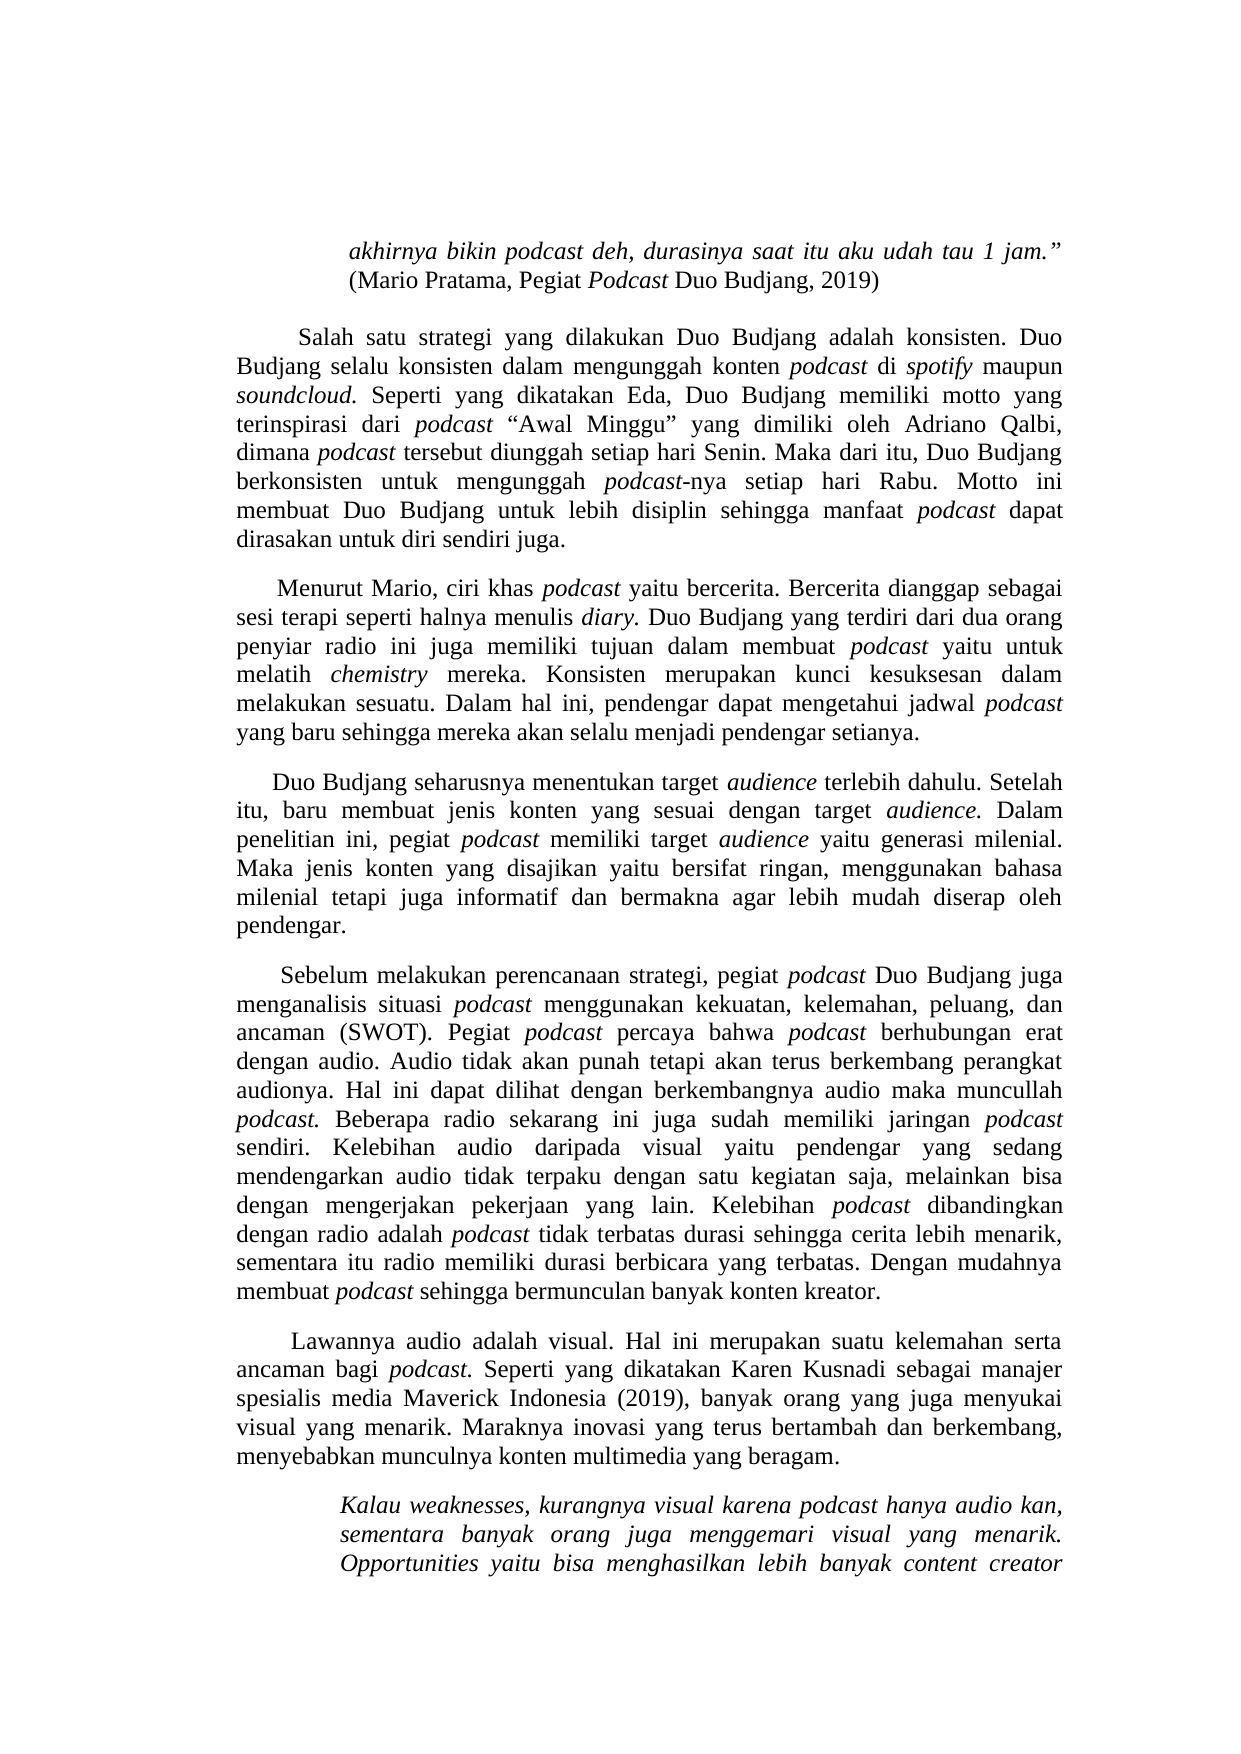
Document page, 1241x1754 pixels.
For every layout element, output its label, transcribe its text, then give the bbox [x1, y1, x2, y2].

text Menurut Mario, ciri khas podcast yaitu bercerita. Bercerita dianggap sebagai sesi terapi seperti halnya menulis diary. Duo Budjang yang terdiri dari dua orang penyiar radio ini juga memiliki tujuan dalam membuat podcast yaitu untuk melatih chemistry mereka. Konsisten merupakan kunci kesuksesan dalam melakukan sesuatu. Dalam hal ini, pendengar dapat mengetahui jadwal podcast yang baru sehingga mereka akan selalu menjadi pendengar setianya. [236, 573, 1063, 746]
text Duo Budjang seharusnya menentukan target audience terlebih dahulu. Setelah itu, baru membuat jenis konten yang sesuai dengan target audience. Dalam penelitian ini, pegiat podcast memiliki target audience yaitu generasi milenial. Maka jenis konten yang disajikan yaitu bersifat ringan, menggunakan bahasa milenial tetapi juga informatif dan bermakna agar lebih mudah diserap oleh pendengar. [236, 767, 1063, 939]
text Lawannya audio adalah visual. Hal ini merupakan suatu kelemahan serta ancaman bagi podcast. Seperti yang dikatakan Karen Kusnadi sebagai manajer spesialis media Maverick Indonesia (2019), banyak orang yang juga menyukai visual yang menarik. Maraknya inovasi yang terus bertambah dan berkembang, menyebabkan munculnya konten multimedia yang beragam. [236, 1326, 1063, 1469]
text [349, 236, 1063, 294]
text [340, 1490, 1063, 1577]
text Salah satu strategi yang dilakukan Duo Budjang adalah konsisten. Duo Budjang selalu konsisten dalam mengunggah konten podcast di spotify maupun soundcloud. Seperti yang dikatakan Eda, Duo Budjang memiliki motto yang terinspirasi dari podcast “Awal Minggu” yang dimiliki oleh Adriano Qalbi, dimana podcast tersebut diunggah setiap hari Senin. Maka dari itu, Duo Budjang berkonsisten untuk mengunggah podcast-nya setiap hari Rabu. Motto ini membuat Duo Budjang untuk lebih disiplin sehingga manfaat podcast dapat dirasakan untuk diri sendiri juga. [236, 322, 1063, 552]
text Sebelum melakukan perencanaan strategi, pegiat podcast Duo Budjang juga menganalisis situasi podcast menggunakan kekuatan, kelemahan, peluang, dan ancaman (SWOT). Pegiat podcast percaya bahwa podcast berhubungan erat dengan audio. Audio tidak akan punah tetapi akan terus berkembang perangkat audionya. Hal ini dapat dilihat dengan berkembangnya audio maka muncullah podcast. Beberapa radio sekarang ini juga sudah memiliki jaringan podcast sendiri. Kelebihan audio daripada visual yaitu pendengar yang sedang mendengarkan audio tidak terpaku dengan satu kegiatan saja, melainkan bisa dengan mengerjakan pekerjaan yang lain. Kelebihan podcast dibandingkan dengan radio adalah podcast tidak terbatas durasi sehingga cerita lebih menarik, sementara itu radio memiliki durasi berbicara yang terbatas. Dengan mudahnya membuat podcast sehingga bermunculan banyak konten kreator. [236, 960, 1063, 1305]
